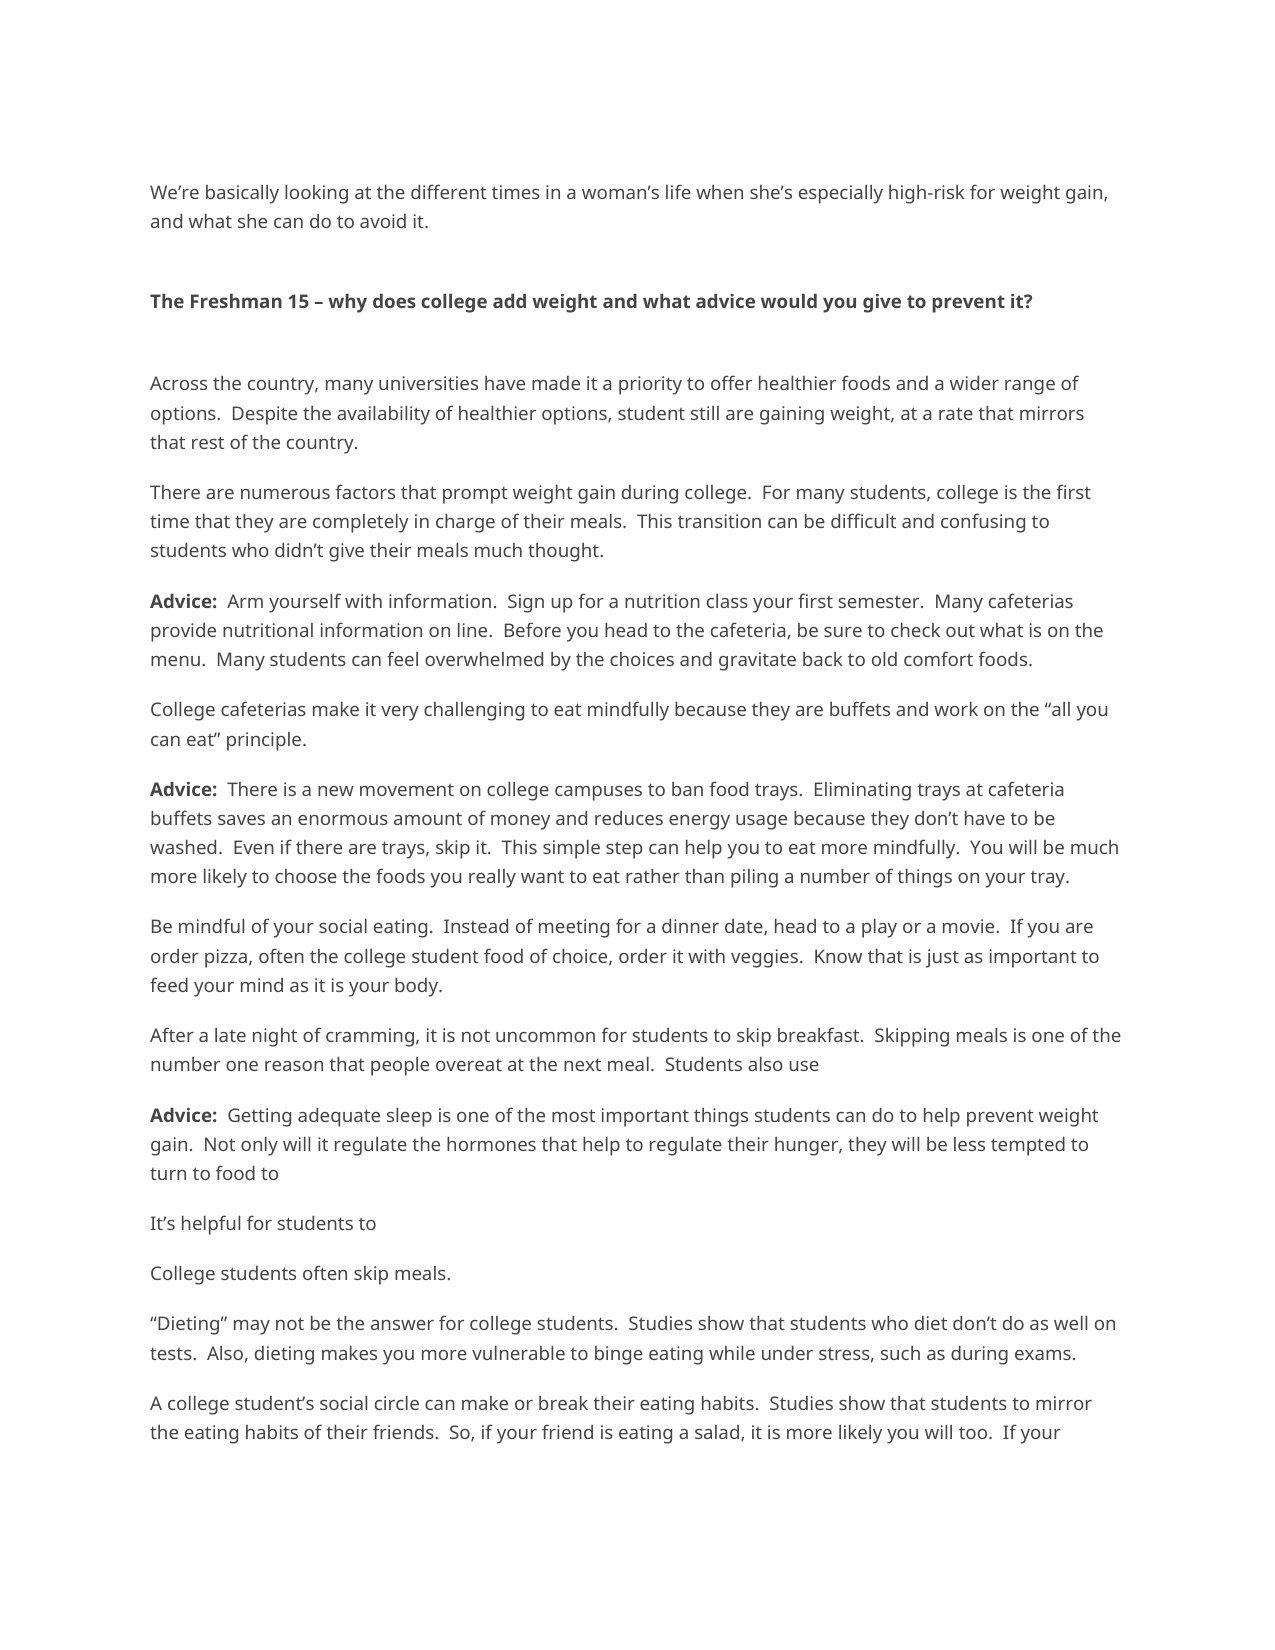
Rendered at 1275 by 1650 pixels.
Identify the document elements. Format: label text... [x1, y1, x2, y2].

text Advice: Arm yourself with information. Sign up for a nutrition class your first semester. Many cafeterias provide nutritional information on line. Before you head to the cafeteria, be sure to check out what is on the menu. Many students can feel overwhelmed by the choices and gravitate back to old comfort foods. [150, 588, 1125, 672]
text College cafeterias make it very challenging to eat mindfully because they are buffets and work on the “all you can eat” principle. [150, 697, 1125, 751]
text The Freshman 15 – why does college add weight and what advice would you give to prevent it? [150, 259, 1125, 346]
text We’re basically looking at the different times in a woman’s life when she’s especially high-risk for weight gain, and what she can do to avoid it. [150, 150, 1125, 234]
text Across the country, many universities have made it a priority to offer healthier foods and a wider range of options. Despite the availability of healthier options, student still are gaining weight, at a rate that mirrors that rest of the country. [150, 371, 1125, 455]
text Be mindful of your social eating. Instead of meeting for a dinner date, head to a play or a movie. If you are order pizza, often the college student food of choice, order it with veggies. Know that is just as important to feed your mind as it is your body. [150, 914, 1125, 998]
text It’s helpful for students to [150, 1211, 1125, 1236]
text After a late night of cramming, it is not uncommon for students to skip breakfast. Skipping meals is one of the number one reason that people overeat at the next meal. Students also use [150, 1022, 1125, 1077]
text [150, 1390, 1125, 1445]
text There are numerous factors that prompt weight gain during college. For many students, college is the first time that they are completely in charge of their meals. This transition can be difficult and confusing to students who didn’t give their meals much thought. [150, 479, 1125, 563]
text Advice: There is a new movement on college campuses to ban food trays. Eliminating trays at cafeteria buffets saves an enormous amount of money and reduces energy usage because they don’t have to be washed. Even if there are trays, skip it. This simple step can help you to eat more mindfully. You will be much more likely to choose the foods you really want to eat rather than piling a number of things on your tray. [150, 776, 1125, 889]
text College students often skip meals. [150, 1261, 1125, 1286]
text Advice: Getting adequate sleep is one of the most important things students can do to help prevent weight gain. Not only will it regulate the hormones that help to regulate their hunger, they will be less tempted to turn to food to [150, 1102, 1125, 1186]
text “Dieting” may not be the answer for college students. Studies show that students who diet don’t do as well on tests. Also, dieting makes you more vulnerable to binge eating while under stress, such as during exams. [150, 1311, 1125, 1366]
